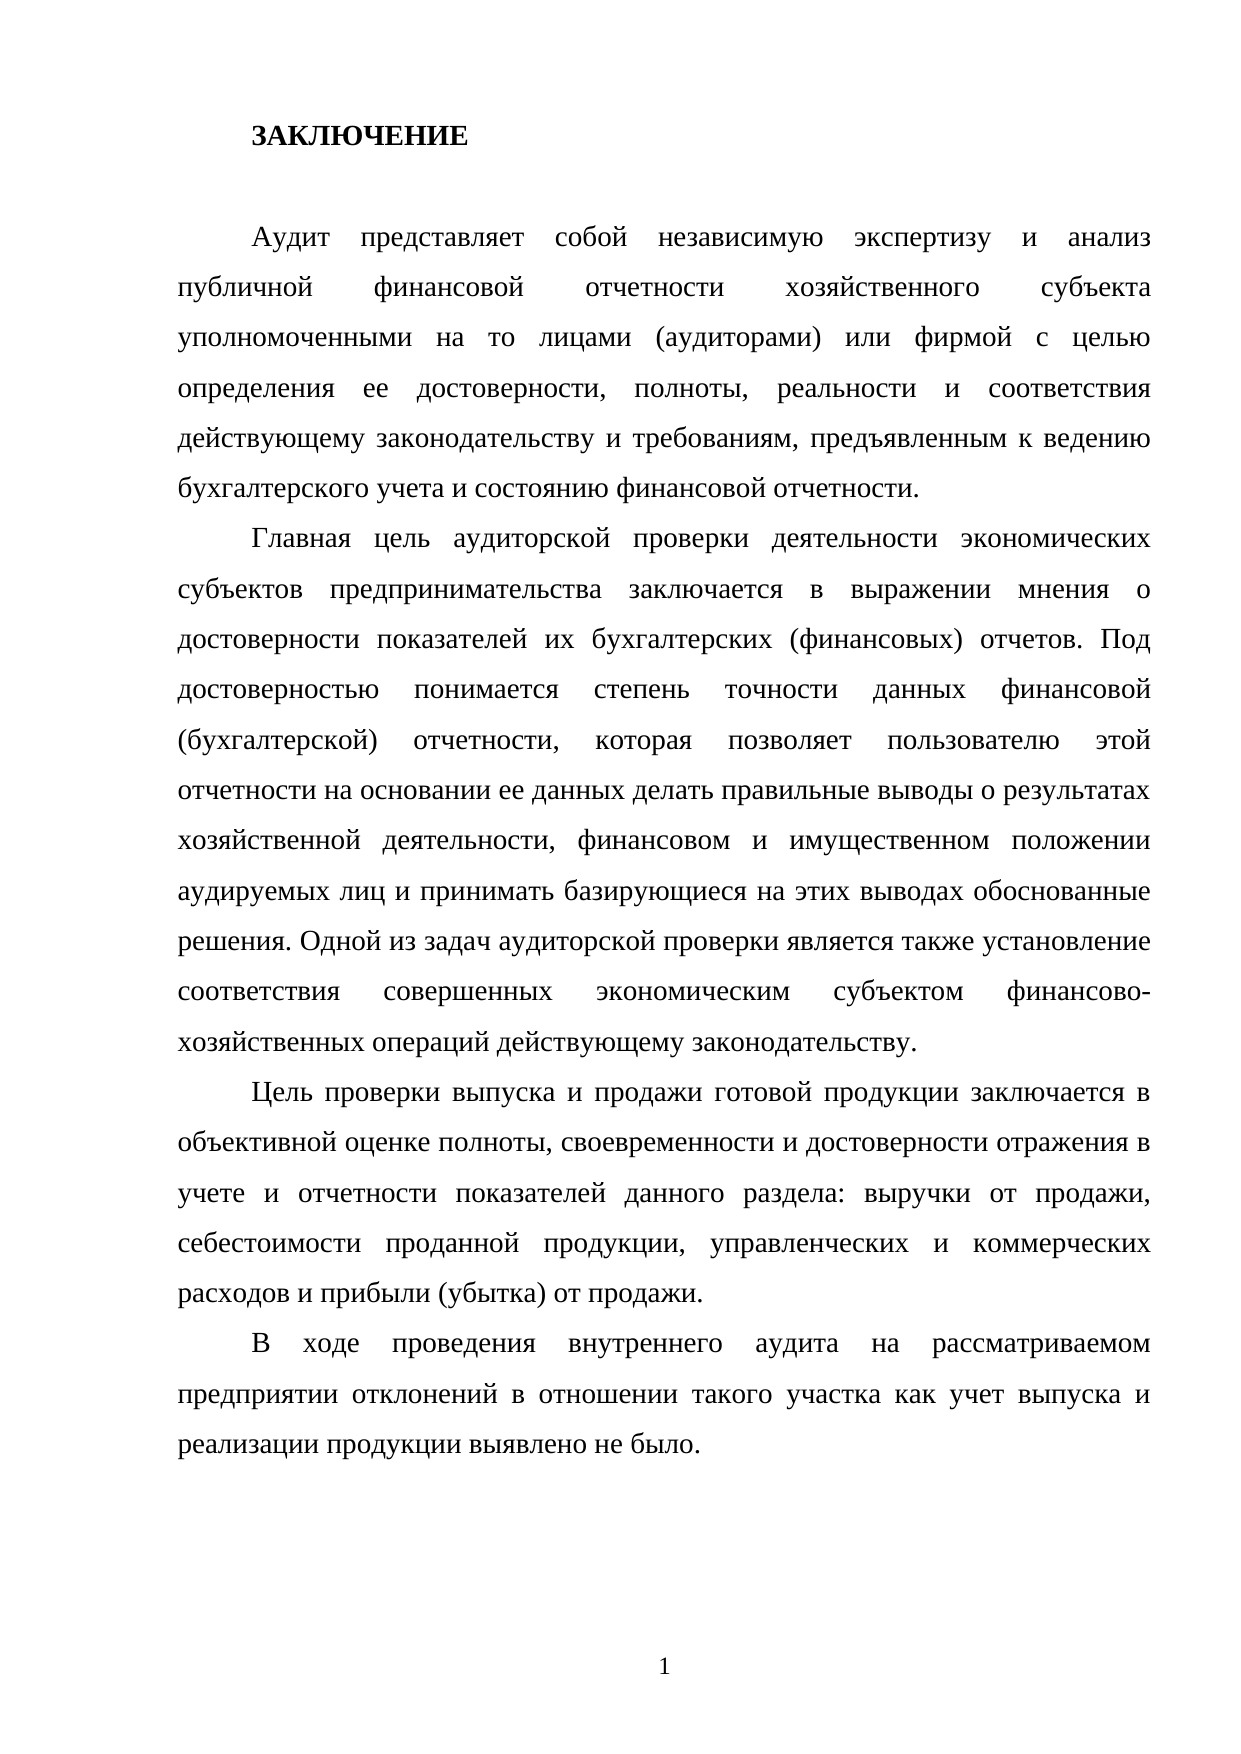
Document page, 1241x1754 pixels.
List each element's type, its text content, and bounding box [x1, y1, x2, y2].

text Главная цель аудиторской проверки деятельности экономических субъектов предпринимательства заключается в выражении мнения о достоверности показателей их бухгалтерских (финансовых) отчетов. Под достоверностью понимается степень точности данных финансовой (бухгалтерской) отчетности, которая позволяет пользователю этой отчетности на основании ее данных делать правильные выводы о результатах хозяйственной деятельности, финансовом и имущественном положении аудируемых лиц и принимать базирующиеся на этих выводах обоснованные решения. Одной из задач аудиторской проверки является также установление соответствия совершенных экономическим субъектом финансово-хозяйственных операций действующему законодательству. [177, 521, 1152, 1057]
text В ходе проведения внутреннего аудита на рассматриваемом предприятии отклонений в отношении такого участка как учет выпуска и реализации продукции выявлено не было. [177, 1326, 1152, 1460]
text ЗАКЛЮЧЕНИЕ [177, 118, 1152, 152]
text Аудит представляет собой независимую экспертизу и анализ публичной финансовой отчетности хозяйственного субъекта уполномоченными на то лицами (аудиторами) или фирмой с целью определения ее достоверности, полноты, реальности и соответствия действующему законодательству и требованиям, предъявленным к ведению бухгалтерского учета и состоянию финансовой отчетности. [177, 219, 1152, 504]
text Цель проверки выпуска и продажи готовой продукции заключается в объективной оценке полноты, своевременности и достоверности отражения в учете и отчетности показателей данного раздела: выручки от продажи, себестоимости проданной продукции, управленческих и коммерческих расходов и прибыли (убытка) от продажи. [177, 1074, 1152, 1309]
